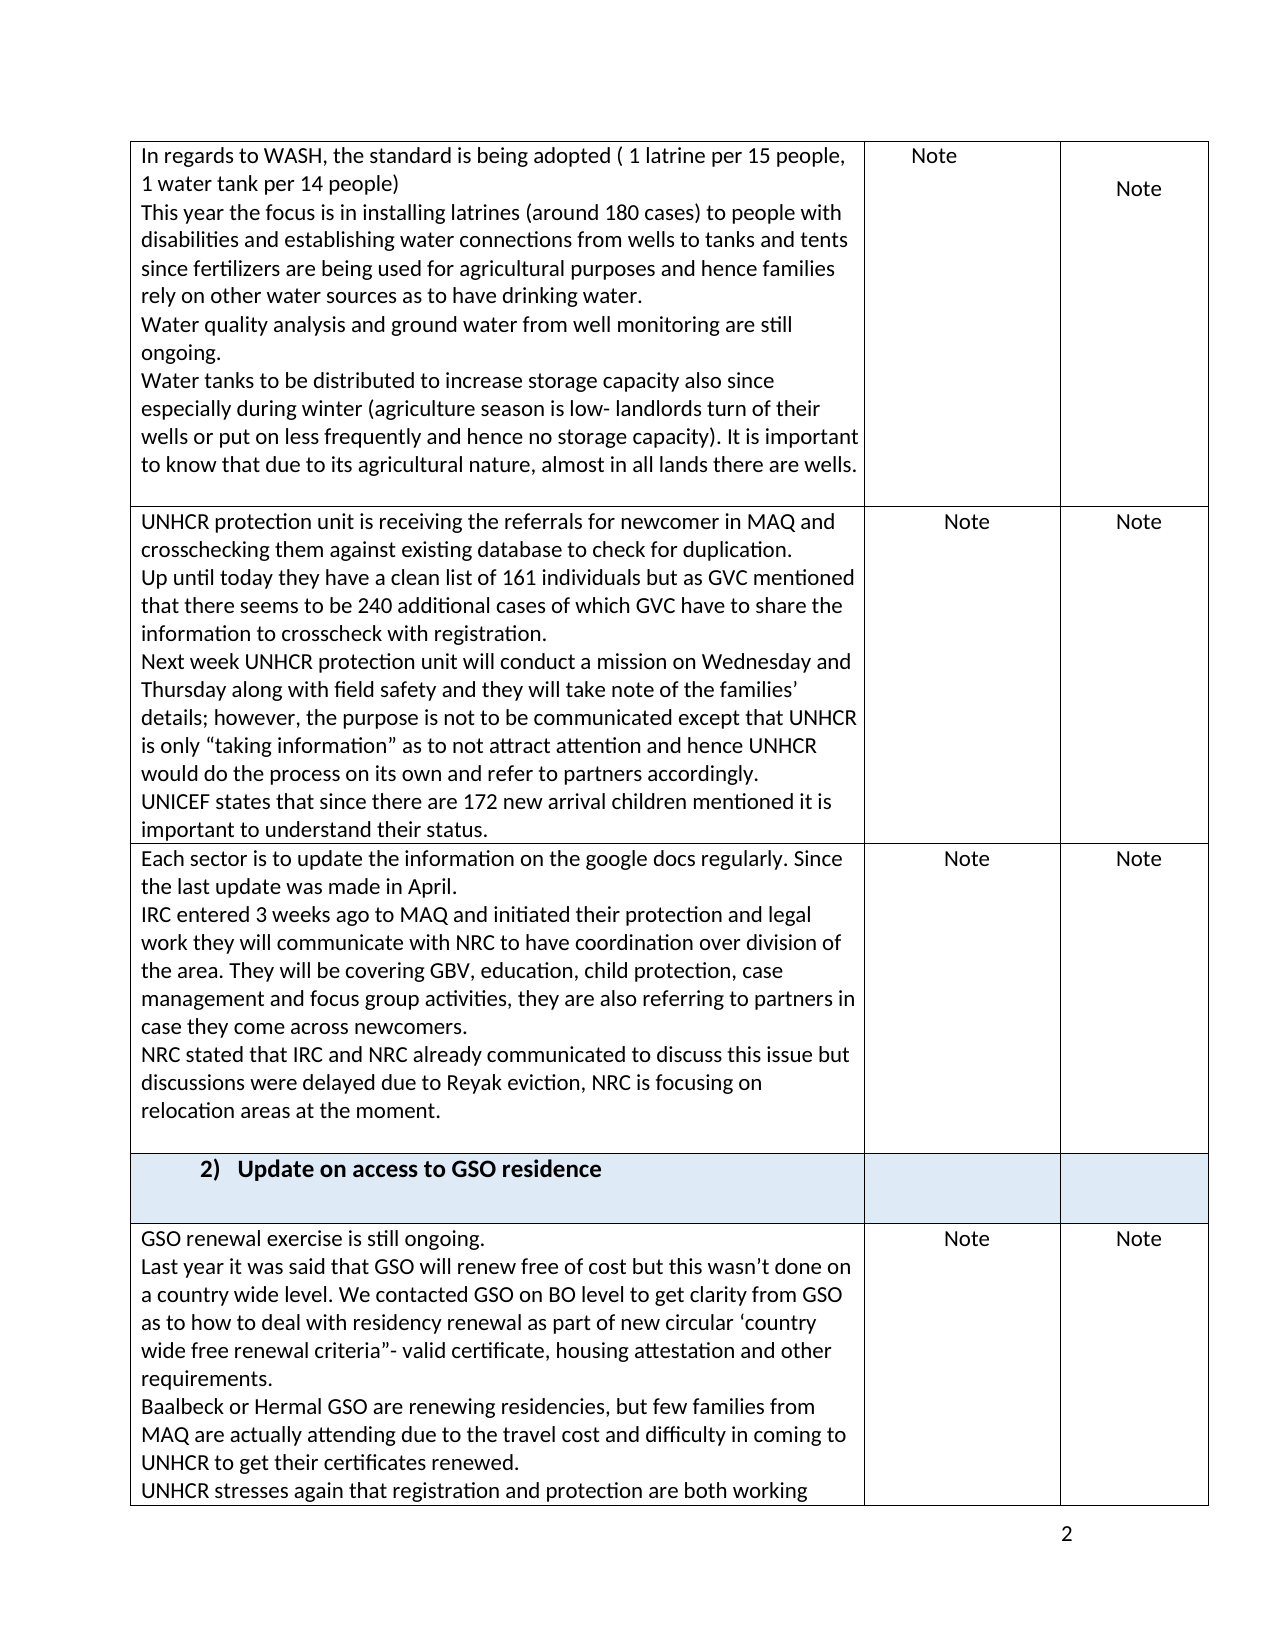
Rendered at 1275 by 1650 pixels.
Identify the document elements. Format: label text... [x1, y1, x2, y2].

table_cell Note [1061, 844, 1208, 1152]
table_cell Note [1061, 1224, 1208, 1504]
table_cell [131, 1224, 864, 1504]
table_cell Each sector is to update the information on the google docs regularly. Since the last update was made in April. IRC entered 3 weeks ago to MAQ and initiated their protection and legal work they will communicate with NRC to have coordination over division of the area. They will be covering GBV, education, child protection, case management and focus group activities, they are also referring to partners in case they come across newcomers. NRC stated that IRC and NRC already communicated to discuss this issue but discussions were delayed due to Reyak eviction, NRC is focusing on relocation areas at the moment. [131, 844, 864, 1152]
table_cell Note [865, 1224, 1060, 1504]
table_cell Update on access to GSO residence [131, 1154, 864, 1223]
table_cell In regards to WASH, the standard is being adopted ( 1 latrine per 15 people, 1 water tank per 14 people) This year the focus is in installing latrines (around 180 cases) to people with disabilities and establishing water connections from wells to tanks and tents since fertilizers are being used for agricultural purposes and hence families rely on other water sources as to have drinking water. Water quality analysis and ground water from well monitoring are still ongoing. Water tanks to be distributed to increase storage capacity also since especially during winter (agriculture season is low- landlords turn of their wells or put on less frequently and hence no storage capacity). It is important to know that due to its agricultural nature, almost in all lands there are wells. [131, 142, 864, 506]
table_cell [1061, 1154, 1208, 1223]
table_cell [865, 1154, 1060, 1223]
table_cell UNHCR protection unit is receiving the referrals for newcomer in MAQ and crosschecking them against existing database to check for duplication. Up until today they have a clean list of 161 individuals but as GVC mentioned that there seems to be 240 additional cases of which GVC have to share the information to crosscheck with registration. Next week UNHCR protection unit will conduct a mission on Wednesday and Thursday along with field safety and they will take note of the families’ details; however, the purpose is not to be communicated except that UNHCR is only “taking information” as to not attract attention and hence UNHCR would do the process on its own and refer to partners accordingly. UNICEF states that since there are 172 new arrival children mentioned it is important to understand their status. [131, 507, 864, 843]
table_cell Note [865, 142, 1060, 506]
table_cell Note [865, 844, 1060, 1152]
table_cell Note [865, 507, 1060, 843]
table_cell Note [1061, 507, 1208, 843]
table_cell Note [1061, 142, 1208, 506]
